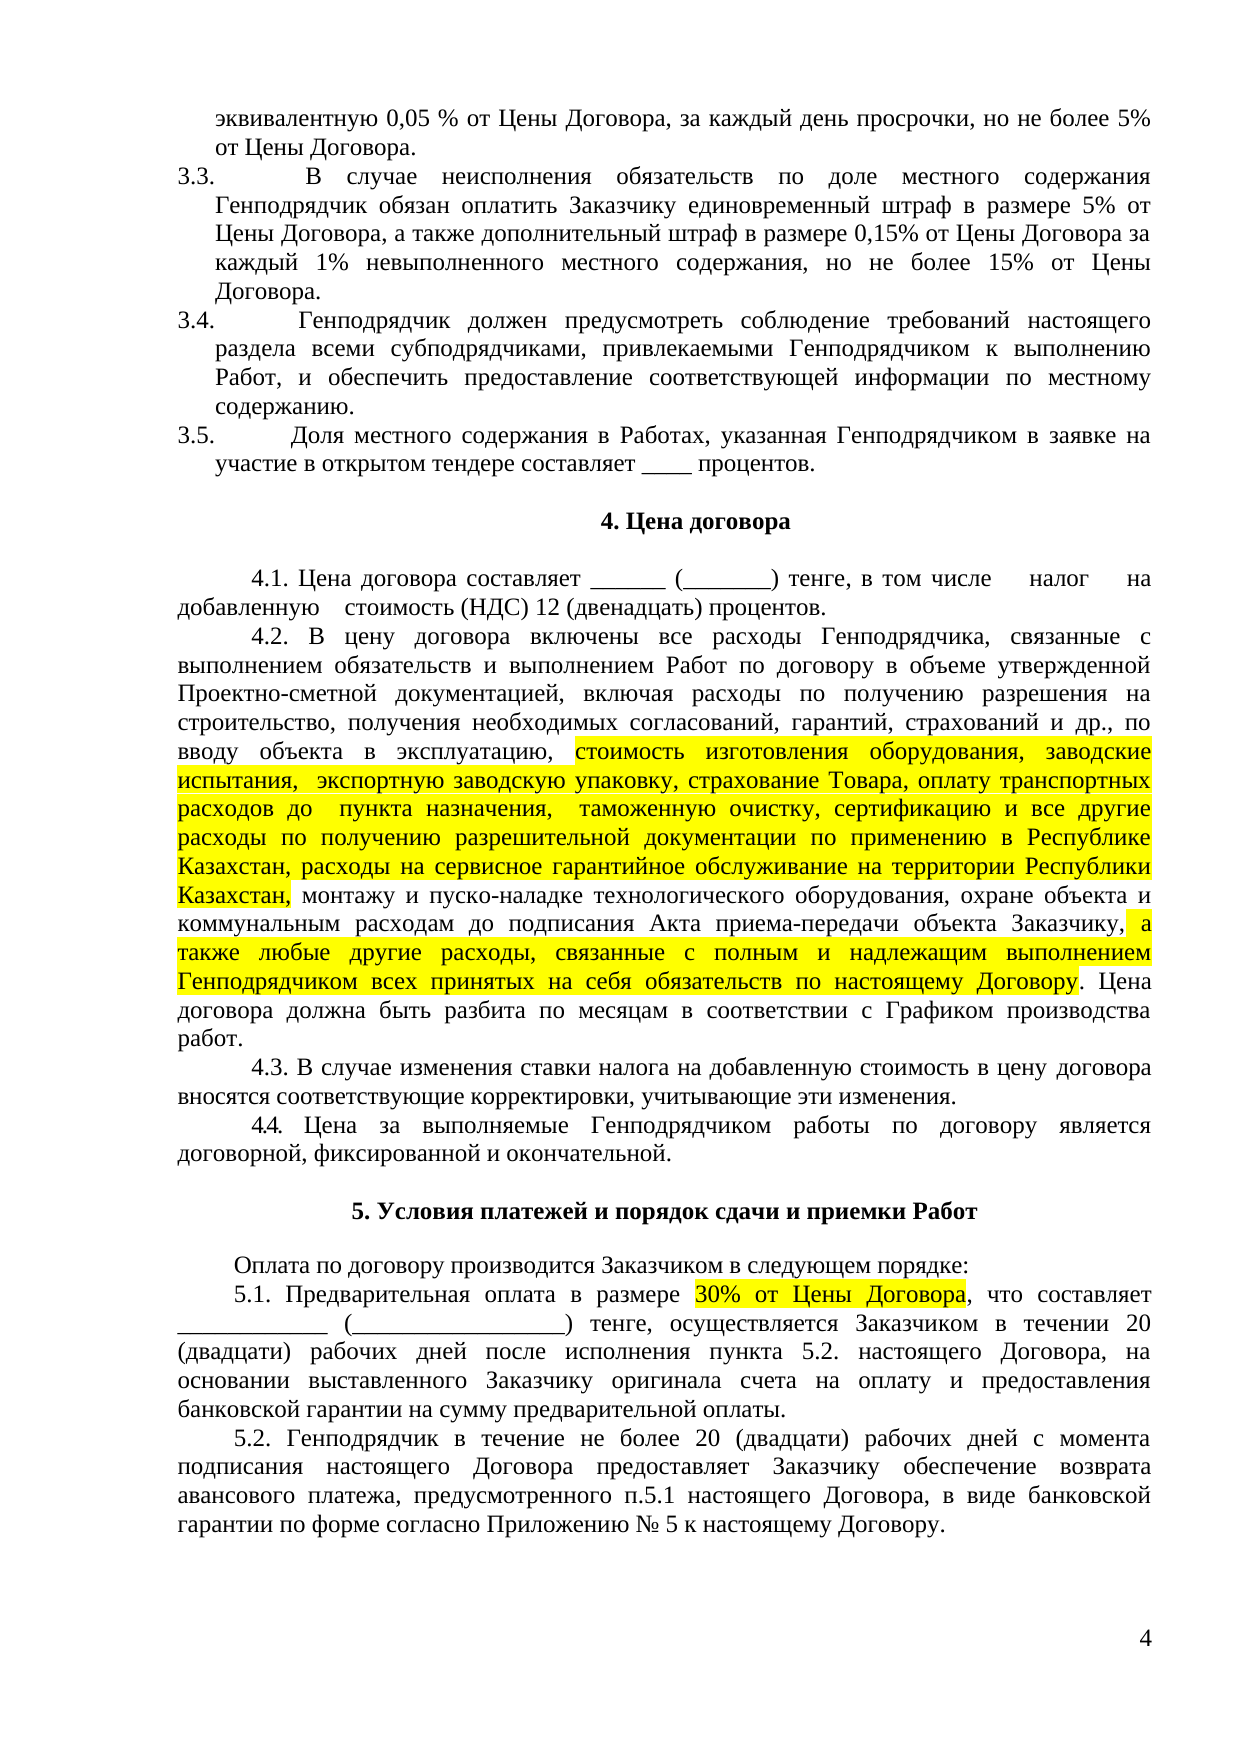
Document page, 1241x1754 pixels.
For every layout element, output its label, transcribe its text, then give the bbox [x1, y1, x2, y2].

list Генподрядчик должен предусмотреть соблюдение требований настоящего раздела всеми субподрядчиками, привлекаемыми Генподрядчиком к выполнению Работ, и обеспечить предоставление соответствующей информации по местному содержанию. [177, 305, 1152, 420]
list Доля местного содержания в Работах, указанная Генподрядчиком в заявке на участие в открытом тендере составляет ____ процентов. [177, 420, 1152, 477]
text 4.3. В случае изменения ставки налога на добавленную стоимость в цену договора вносятся соответствующие корректировки, учитывающие эти изменения. [177, 1052, 1152, 1110]
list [177, 103, 1152, 161]
text 4. Цена договора [177, 506, 1152, 535]
text Оплата по договору производится Заказчиком в следующем порядке: [177, 1250, 1152, 1279]
text 4.1. Цена договора составляет ______ (_______) тенге, в том числе налог на добавленную стоимость (НДС) 12 (двенадцать) процентов. [177, 563, 1152, 621]
text 4.4. Цена за выполняемые Генподрядчиком работы по договору является договорной, фиксированной и окончательной. [177, 1110, 1152, 1167]
text 4.2. В цену договора включены все расходы Генподрядчика, связанные с выполнением обязательств и выполнением Работ по договору в объеме утвержденной Проектно-сметной документацией, включая расходы по получению разрешения на строительство, получения необходимых согласований, гарантий, страхований и др., по вводу объекта в эксплуатацию, стоимость изготовления оборудования, заводские испытания, экспортную заводскую упаковку, страхование Товара, оплату транспортных расходов до пункта назначения, таможенную очистку, сертификацию и все другие расходы по получению разрешительной документации по применению в Республике Казахстан, расходы на сервисное гарантийное обслуживание на территории Республики Казахстан, монтажу и пуско-наладке технологического оборудования, охране объекта и коммунальным расходам до подписания Акта приема-передачи объекта Заказчику, а также любые другие расходы, связанные с полным и надлежащим выполнением Генподрядчиком всех принятых на себя обязательств по настоящему Договору. Цена договора должна быть разбита по месяцам в соответствии с Графиком производства работ. [177, 966, 1152, 1052]
text 5.1. Предварительная оплата в размере 30% от Цены Договора, что составляет ____________ (_________________) тенге, осуществляется Заказчиком в течении 20 (двадцати) рабочих дней после исполнения пункта 5.2. настоящего Договора, на основании выставленного Заказчику оригинала счета на оплату и предоставления банковской гарантии на сумму предварительной оплаты. [177, 1279, 1152, 1423]
text 4.2. В цену договора включены все расходы Генподрядчика, связанные с выполнением обязательств и выполнением Работ по договору в объеме утвержденной Проектно-сметной документацией, включая расходы по получению разрешения на строительство, получения необходимых согласований, гарантий, страхований и др., по вводу объекта в эксплуатацию, стоимость изготовления оборудования, заводские испытания, экспортную заводскую упаковку, страхование Товара, оплату транспортных расходов до пункта назначения, таможенную очистку, сертификацию и все другие расходы по получению разрешительной документации по применению в Республике Казахстан, расходы на сервисное гарантийное обслуживание на территории Республики Казахстан, монтажу и пуско-наладке технологического оборудования, охране объекта и коммунальным расходам до подписания Акта приема-передачи объекта Заказчику, а также любые другие расходы, связанные с полным и надлежащим выполнением Генподрядчиком всех принятых на себя обязательств по настоящему Договору. Цена договора должна быть разбита по месяцам в соответствии с Графиком производства работ. [177, 621, 1152, 765]
text 5. Условия платежей и порядок сдачи и приемки Работ [177, 1196, 1152, 1225]
list В случае неисполнения обязательств по доле местного содержания Генподрядчик обязан оплатить Заказчику единовременный штраф в размере 5% от Цены Договора, а также дополнительный штраф в размере 0,15% от Цены Договора за каждый 1% невыполненного местного содержания, но не более 15% от Цены Договора. [177, 161, 1152, 305]
text 5.2. Генподрядчик в течение не более 20 (двадцати) рабочих дней с момента подписания настоящего Договора предоставляет Заказчику обеспечение возврата авансового платежа, предусмотренного п.5.1 настоящего Договора, в виде банковской гарантии по форме согласно Приложению № 5 к настоящему Договору. [177, 1423, 1152, 1538]
